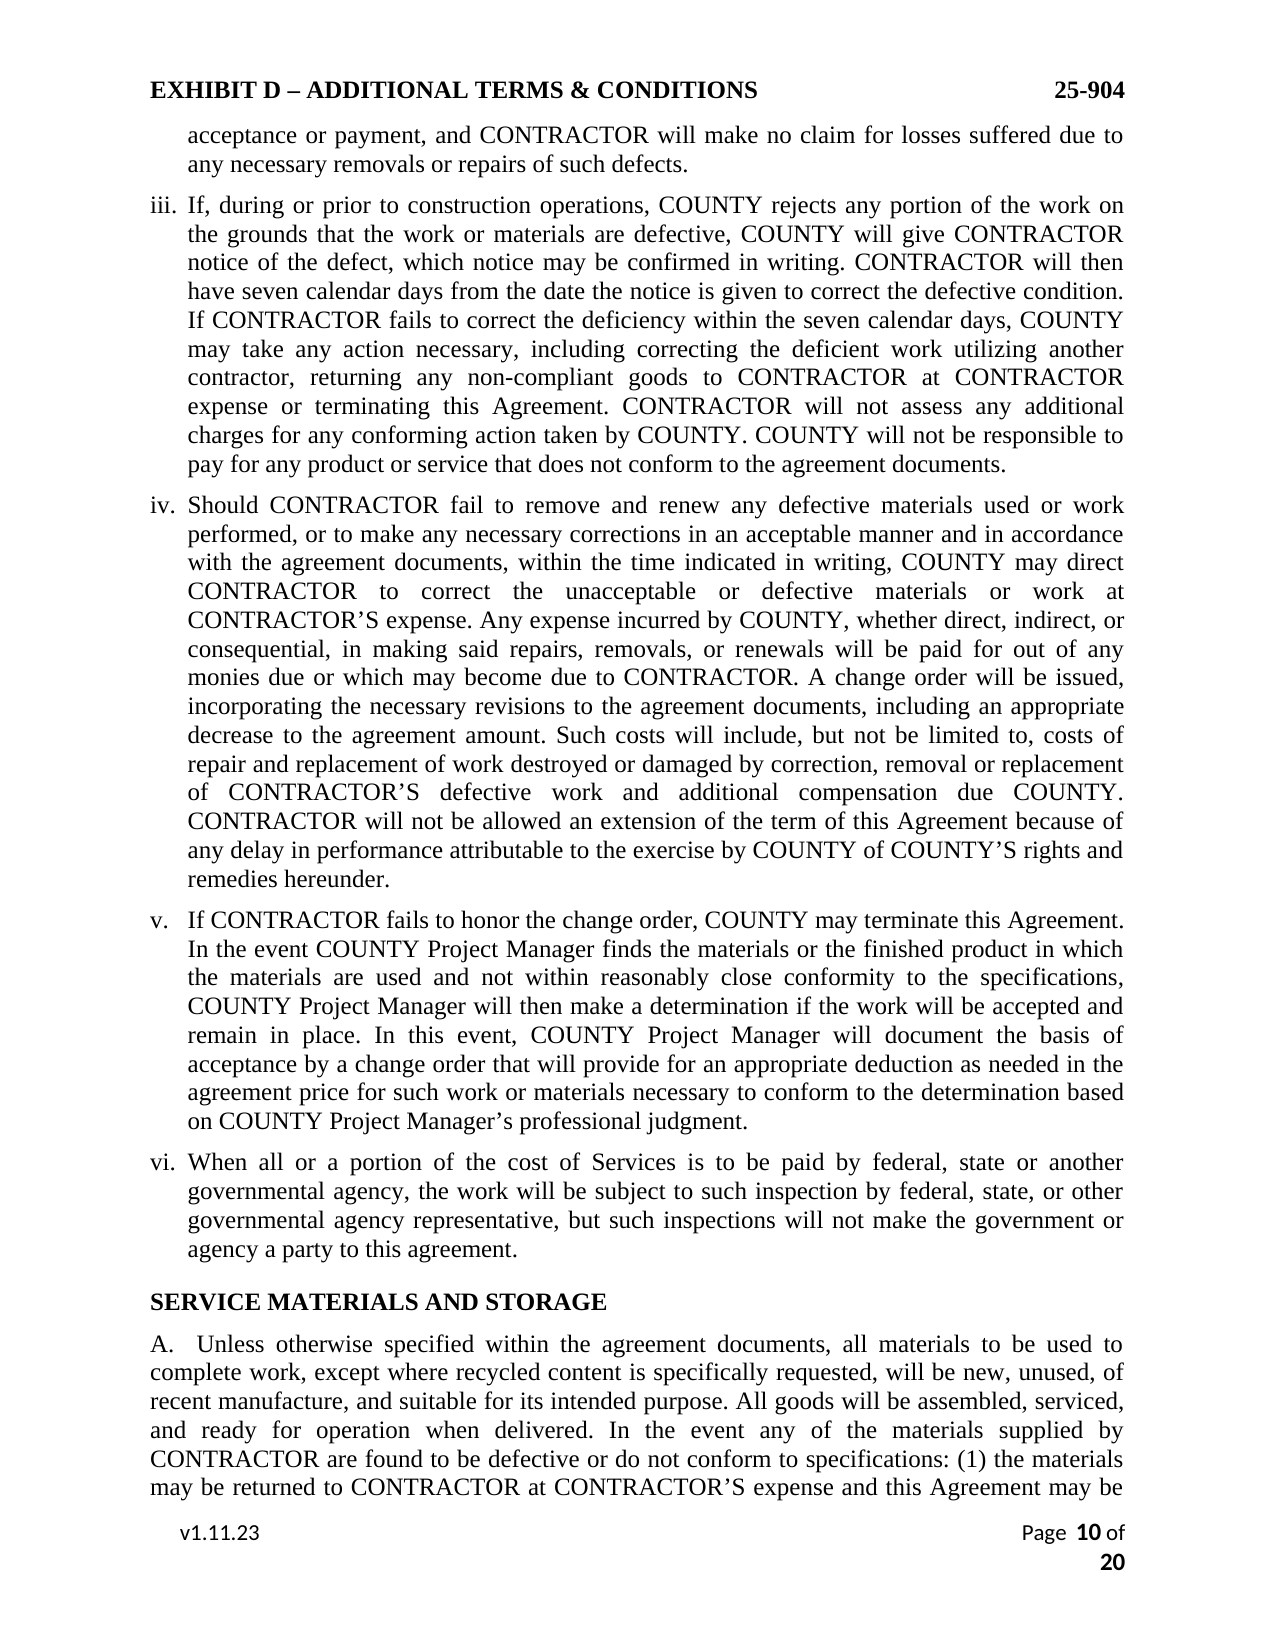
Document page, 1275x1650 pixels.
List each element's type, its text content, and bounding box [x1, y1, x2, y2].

text iii. If, during or prior to construction operations, COUNTY rejects any portion of the work on the grounds that the work or materials are defective, COUNTY will give CONTRACTOR notice of the defect, which notice may be confirmed in writing. CONTRACTOR will then have seven calendar days from the date the notice is given to correct the defective condition. If CONTRACTOR fails to correct the deficiency within the seven calendar days, COUNTY may take any action necessary, including correcting the deficient work utilizing another contractor, returning any non-compliant goods to CONTRACTOR at CONTRACTOR expense or terminating this Agreement. CONTRACTOR will not assess any additional charges for any conforming action taken by COUNTY. COUNTY will not be responsible to pay for any product or service that does not conform to the agreement documents. [150, 190, 1125, 477]
subtitle SERVICE MATERIALS AND STORAGE [150, 1287, 1125, 1316]
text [150, 120, 1125, 177]
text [150, 1329, 1125, 1501]
text vi. When all or a portion of the cost of Services is to be paid by federal, state or another governmental agency, the work will be subject to such inspection by federal, state, or other governmental agency representative, but such inspections will not make the government or agency a party to this agreement. [150, 1147, 1125, 1262]
text v. If CONTRACTOR fails to honor the change order, COUNTY may terminate this Agreement. In the event COUNTY Project Manager finds the materials or the finished product in which the materials are used and not within reasonably close conformity to the specifications, COUNTY Project Manager will then make a determination if the work will be accepted and remain in place. In this event, COUNTY Project Manager will document the basis of acceptance by a change order that will provide for an appropriate deduction as needed in the agreement price for such work or materials necessary to conform to the determination based on COUNTY Project Manager’s professional judgment. [150, 905, 1125, 1135]
text iv. Should CONTRACTOR fail to remove and renew any defective materials used or work performed, or to make any necessary corrections in an acceptable manner and in accordance with the agreement documents, within the time indicated in writing, COUNTY may direct CONTRACTOR to correct the unacceptable or defective materials or work at CONTRACTOR’S expense. Any expense incurred by COUNTY, whether direct, indirect, or consequential, in making said repairs, removals, or renewals will be paid for out of any monies due or which may become due to CONTRACTOR. A change order will be issued, incorporating the necessary revisions to the agreement documents, including an appropriate decrease to the agreement amount. Such costs will include, but not be limited to, costs of repair and replacement of work destroyed or damaged by correction, removal or replacement of CONTRACTOR’S defective work and additional compensation due COUNTY. CONTRACTOR will not be allowed an extension of the term of this Agreement because of any delay in performance attributable to the exercise by COUNTY of COUNTY’S rights and remedies hereunder. [150, 490, 1125, 892]
